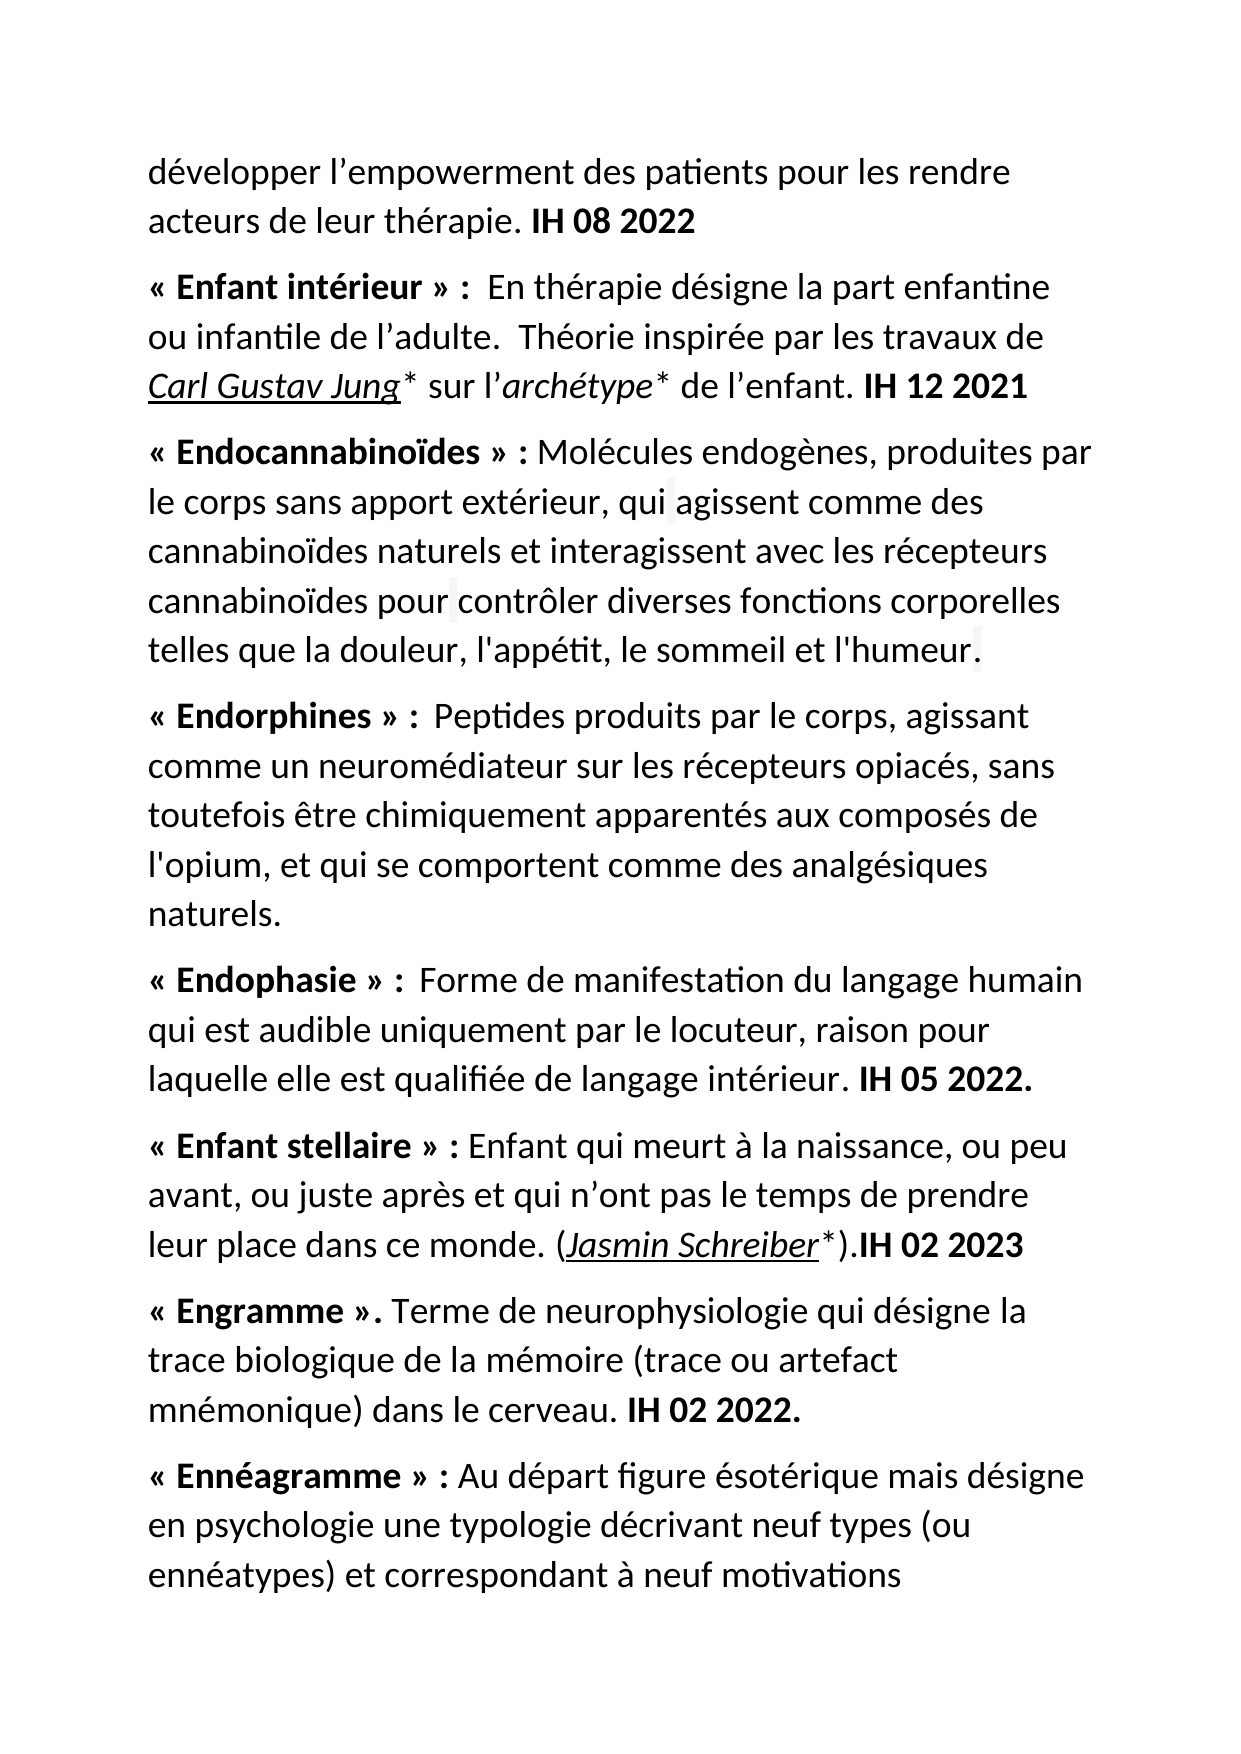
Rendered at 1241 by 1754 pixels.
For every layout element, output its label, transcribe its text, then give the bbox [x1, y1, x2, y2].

text « Engramme ». Terme de neurophysiologie qui désigne la trace biologique de la mémoire (trace ou artefact mnémonique) dans le cerveau. IH 02 2022. [148, 1287, 1093, 1431]
text « Enfant intérieur » : En thérapie désigne la part enfantine ou infantile de l’adulte. Théorie inspirée par les travaux de Carl Gustav Jung* sur l’archétype* de l’enfant. IH 12 2021 [148, 263, 1093, 408]
text « Endophasie » : Forme de manifestation du langage humain qui est audible uniquement par le locuteur, raison pour laquelle elle est qualifiée de langage intérieur. IH 05 2022. [148, 956, 1093, 1101]
text « Endocannabinoïdes » : Molécules endogènes, produites par le corps sans apport extérieur, qui agissent comme des cannabinoïdes naturels et interagissent avec les récepteurs cannabinoïdes pour contrôler diverses fonctions corporelles telles que la douleur, l'appétit, le sommeil et l'humeur. [148, 428, 1093, 672]
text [148, 1452, 1093, 1597]
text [148, 148, 1093, 243]
text « Enfant stellaire » : Enfant qui meurt à la naissance, ou peu avant, ou juste après et qui n’ont pas le temps de prendre leur place dans ce monde. (Jasmin Schreiber*).IH 02 2023 [148, 1122, 1093, 1266]
text « Endorphines » : Peptides produits par le corps, agissant comme un neuromédiateur sur les récepteurs opiacés, sans toutefois être chimiquement apparentés aux composés de l'opium, et qui se comportent comme des analgésiques naturels. [148, 692, 1093, 936]
